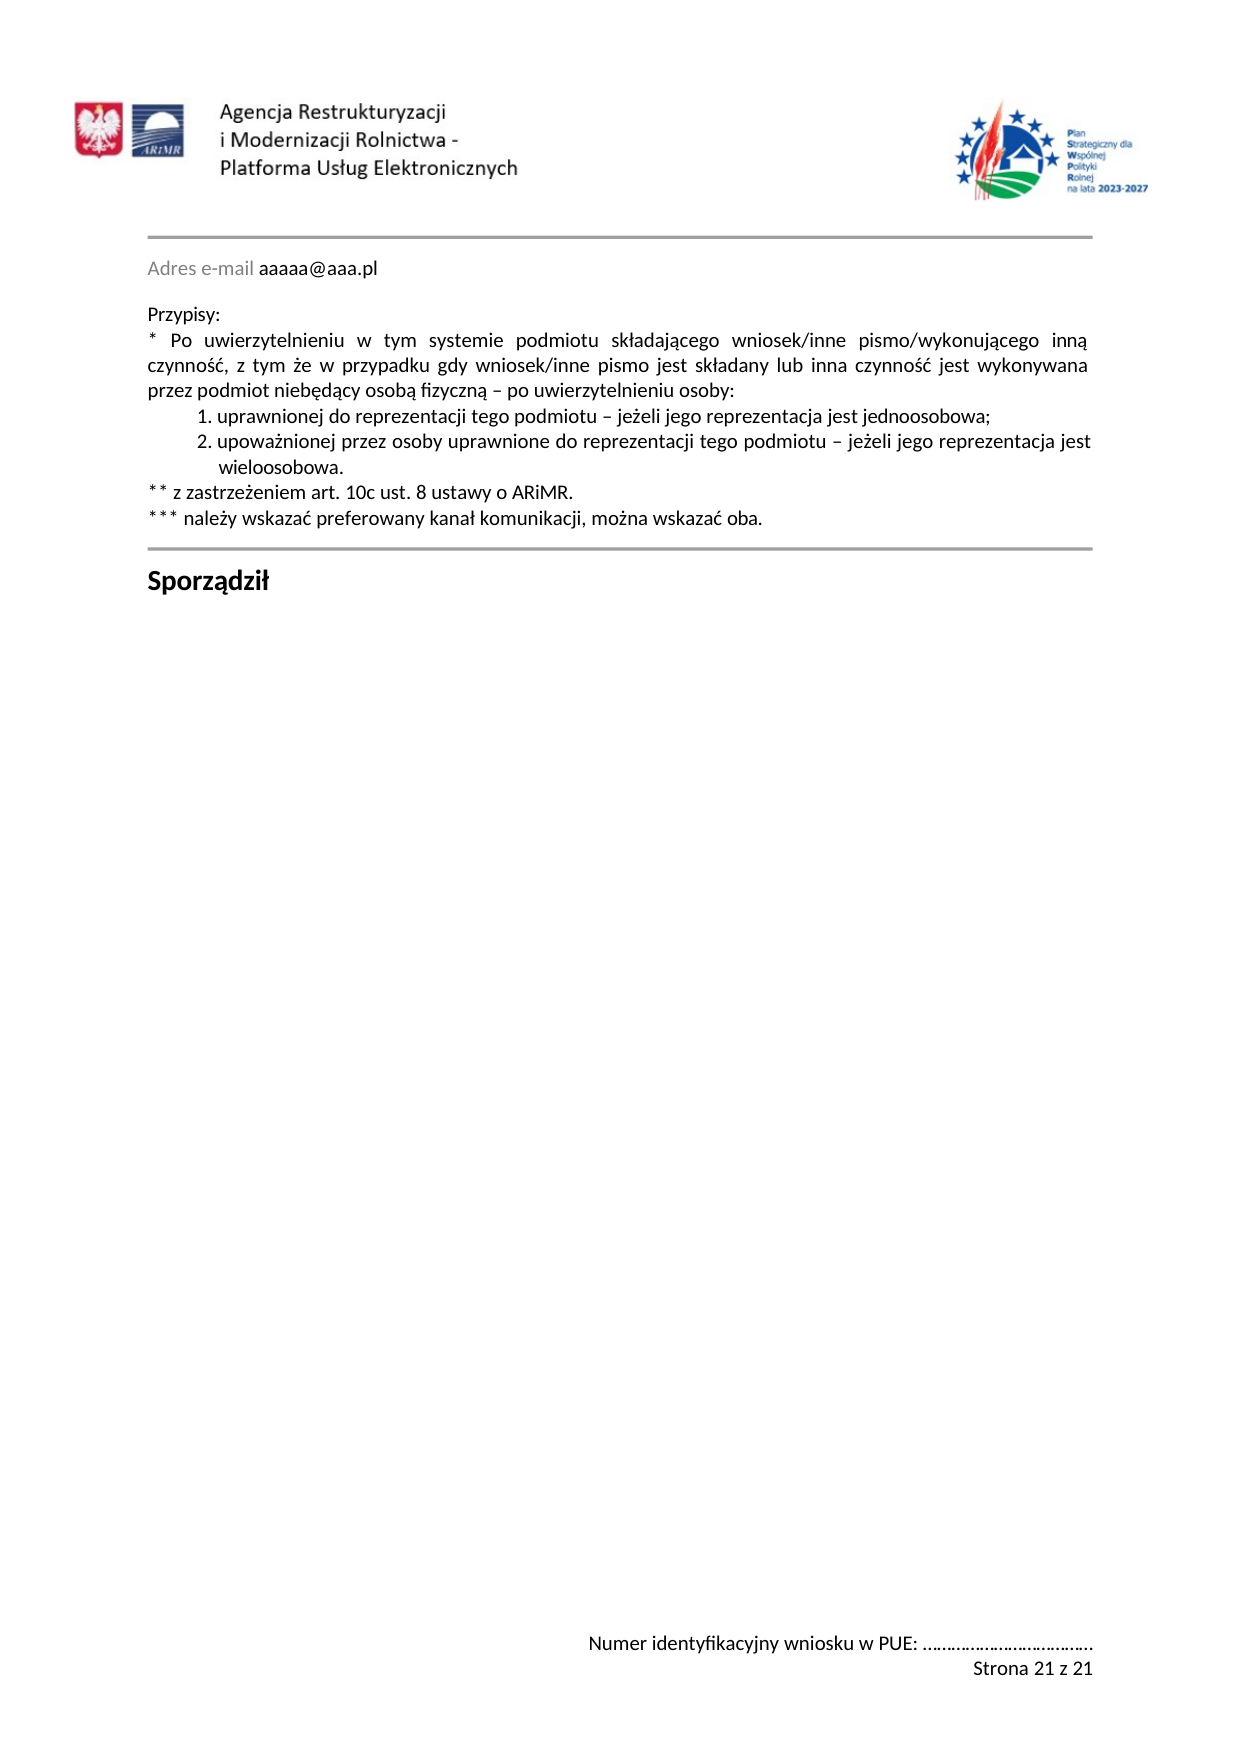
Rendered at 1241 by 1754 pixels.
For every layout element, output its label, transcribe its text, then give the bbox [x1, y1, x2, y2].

text czynność, z tym że w przypadku gdy wniosek/inne pismo jest składany lub inna czynność jest wykonywana przez podmiot niebędący osobą fizyczną – po uwierzytelnieniu osoby: [147, 352, 1111, 403]
list uprawnionej do reprezentacji tego podmiotu – jeżeli jego reprezentacja jest jednoosobowa; [197, 403, 1111, 428]
text *** należy wskazać preferowany kanał komunikacji, można wskazać oba. [147, 505, 1111, 530]
picture [73, 97, 1149, 202]
text Sporządził [147, 562, 1111, 598]
text Adres e-mail aaaaa@aaa.pl Przypisy: [147, 238, 446, 331]
text ** z zastrzeżeniem art. 10c ust. 8 ustawy o ARiMR. [147, 479, 1111, 505]
list upoważnionej przez osoby uprawnione do reprezentacji tego podmiotu – jeżeli jego reprezentacja jest wieloosobowa. [197, 428, 1093, 479]
list Po uwierzytelnieniu w tym systemie podmiotu składającego wniosek/inne pismo/wykonującego inną [147, 331, 1111, 352]
